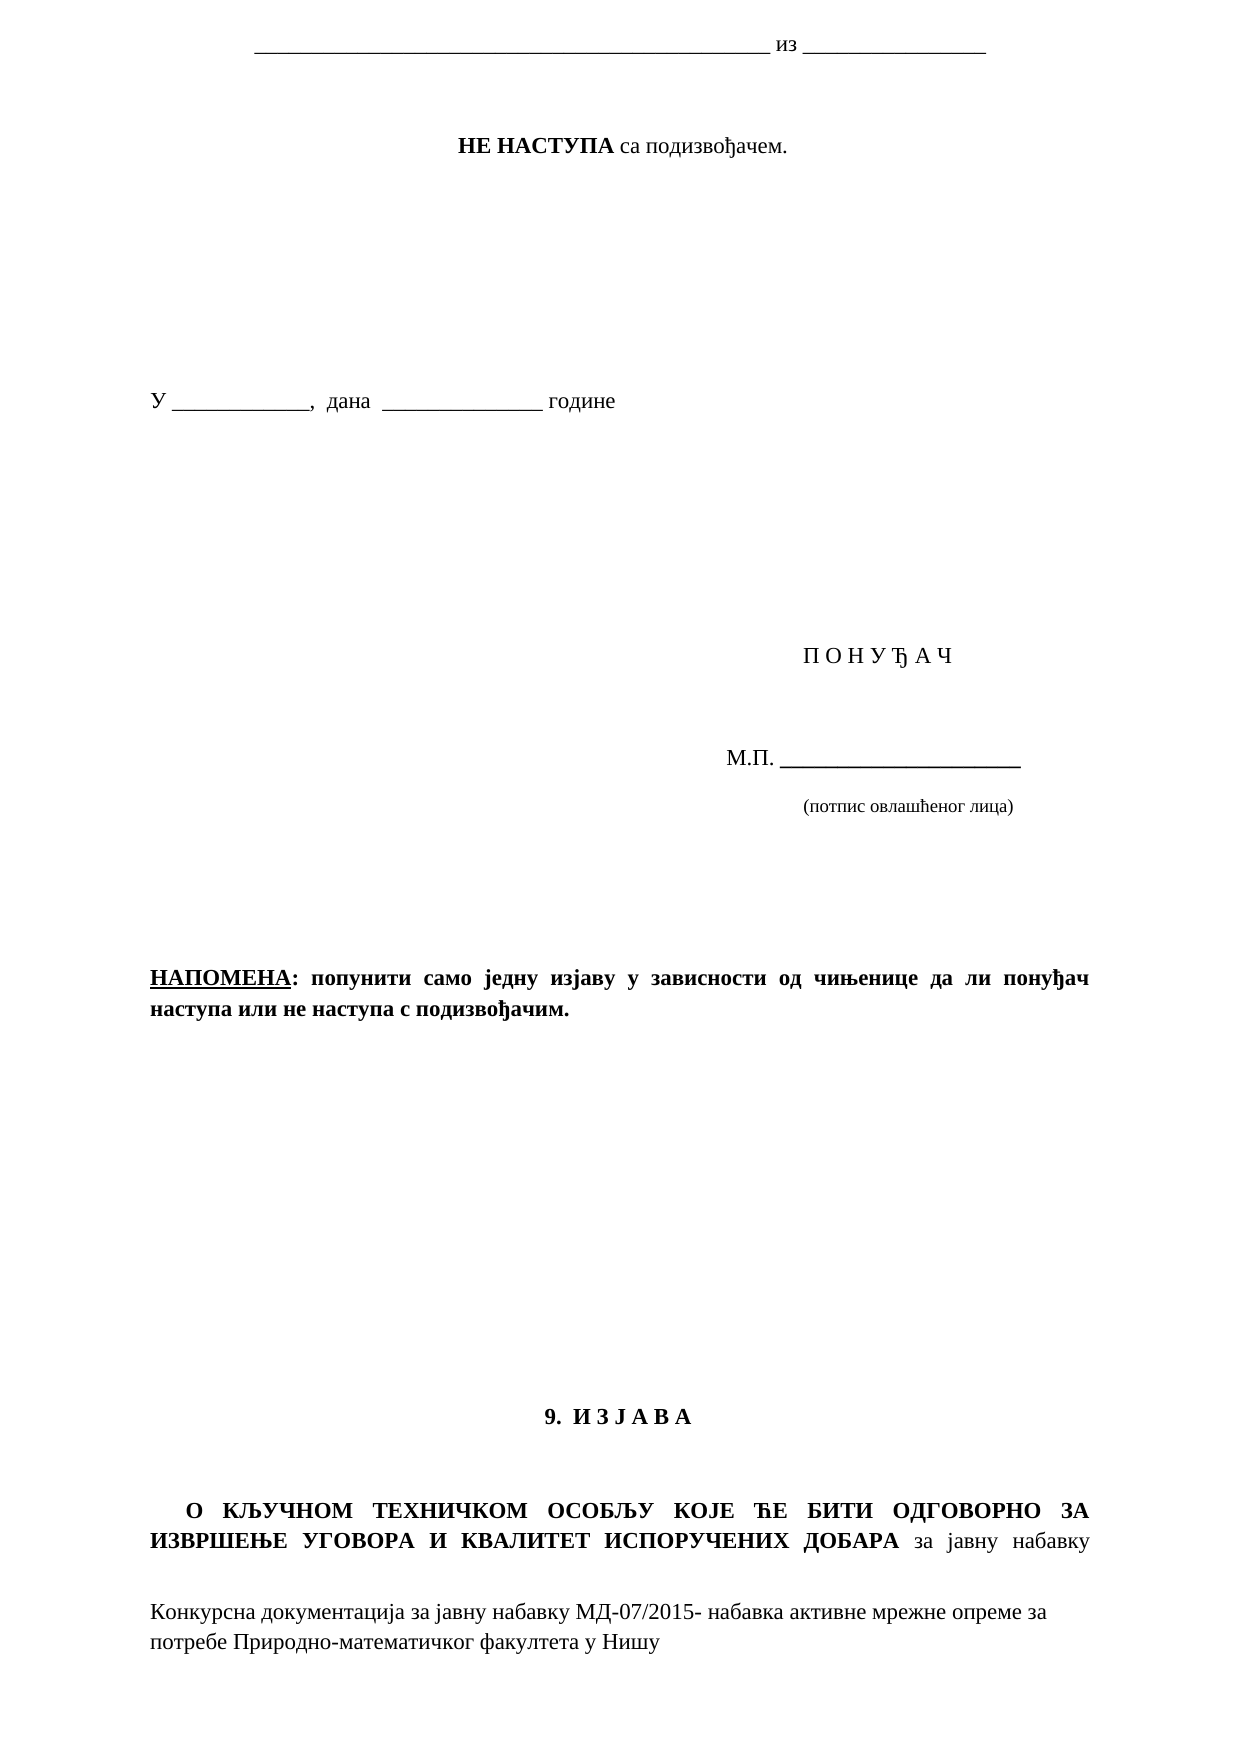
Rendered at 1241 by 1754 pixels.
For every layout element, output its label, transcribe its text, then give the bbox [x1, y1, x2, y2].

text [150, 1497, 1090, 1553]
text П О Н У Ђ А Ч [150, 642, 1088, 668]
text НАПОМЕНА: попунити само једну изјаву у зависности од чињенице да ли понуђач наступа или не наступа с подизвођачим. [150, 964, 1090, 1021]
text М.П. _____________________ [225, 744, 1088, 771]
text 9. И З Ј А В А [150, 1403, 1086, 1429]
text (потпис овлашћеног лица) [150, 795, 1088, 817]
text У ____________, дана ______________ године [150, 387, 1088, 413]
text _____________________________________________ из ________________ [150, 29, 1090, 56]
text НЕ НАСТУПА са подизвођачем. [150, 132, 1090, 158]
